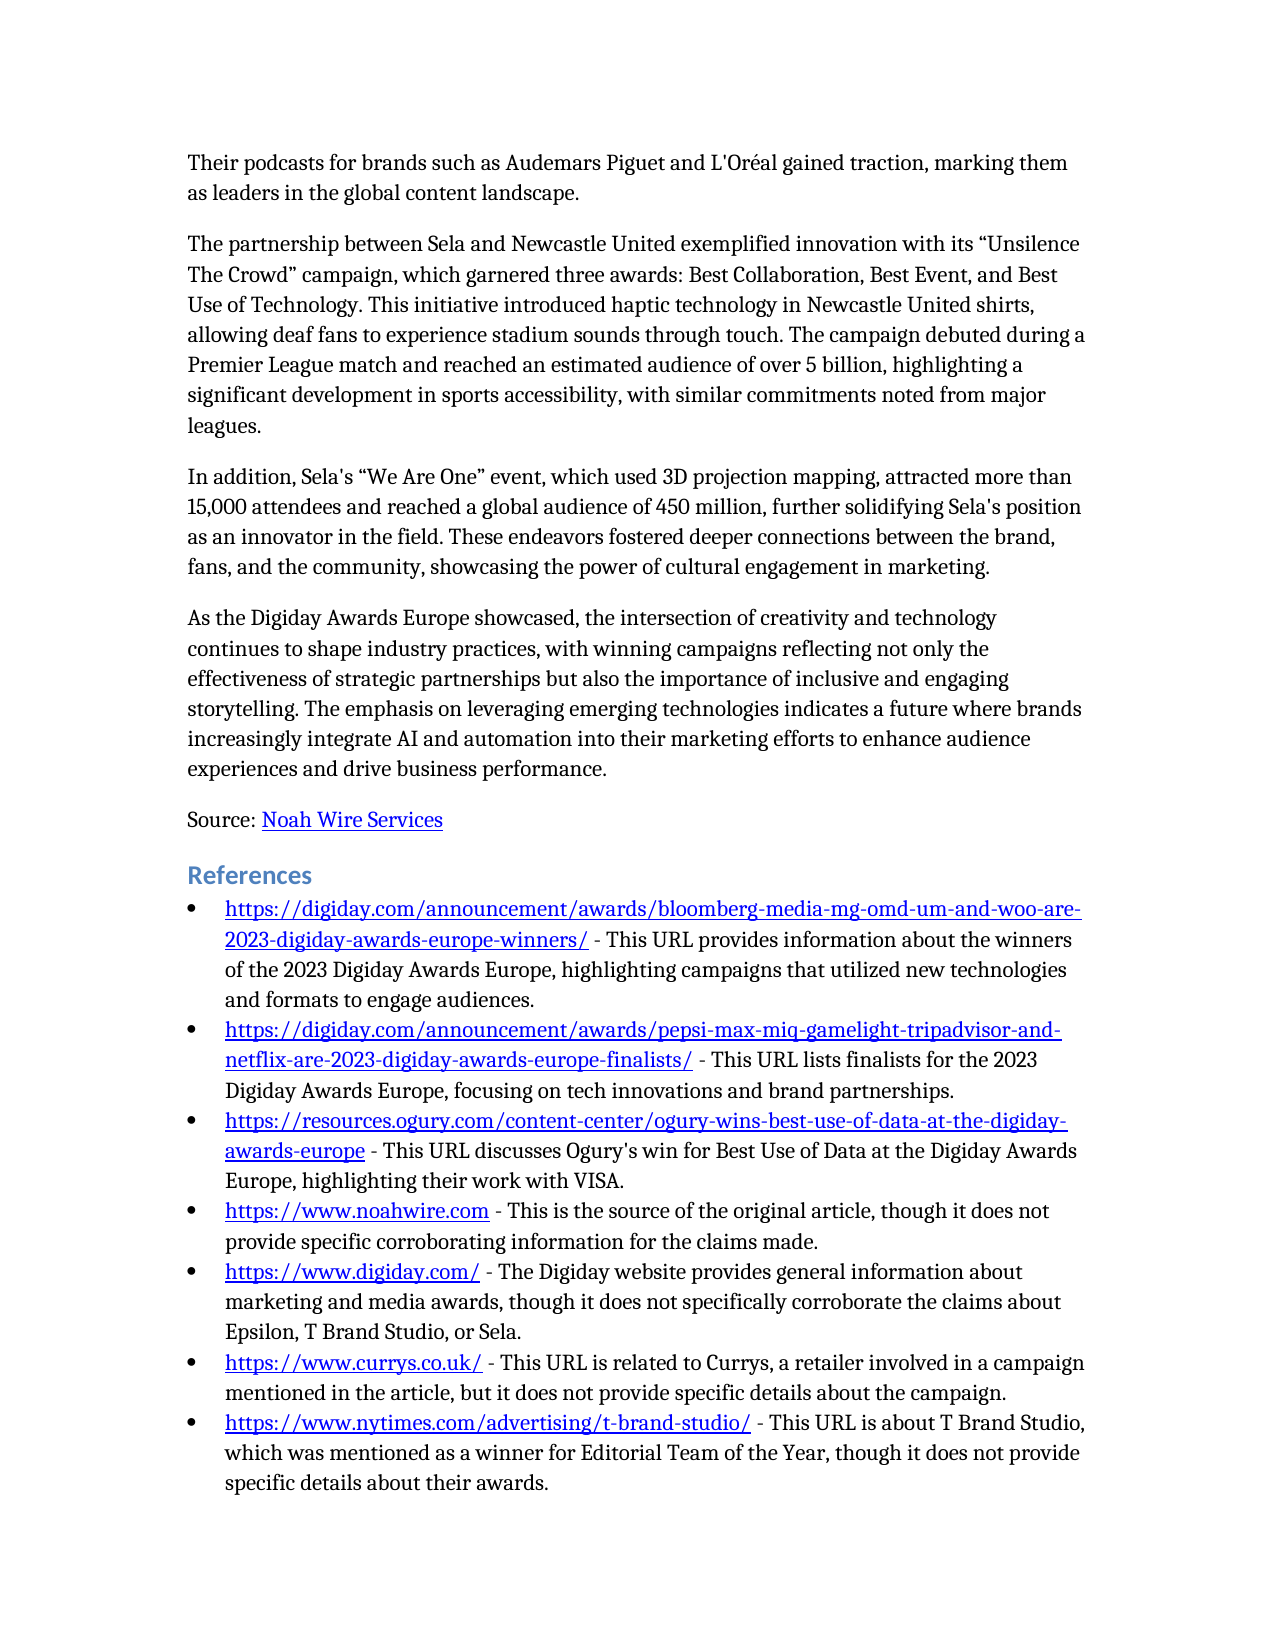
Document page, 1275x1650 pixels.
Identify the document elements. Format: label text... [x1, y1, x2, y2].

list https://www.nytimes.com/advertising/t-brand-studio/ - This URL is about T Brand Studio, which was mentioned as a winner for Editorial Team of the Year, though it does not provide specific details about their awards. [187, 1410, 1087, 1497]
text In addition, Sela's “We Are One” event, which used 3D projection mapping, attracted more than 15,000 attendees and reached a global audience of 450 million, further solidifying Sela's position as an innovator in the field. These endeavors fostered deeper connections between the brand, fans, and the community, showcasing the power of cultural engagement in marketing. [187, 463, 1087, 581]
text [187, 150, 1087, 207]
subtitle References [187, 858, 1087, 891]
list https://digiday.com/announcement/awards/bloomberg-media-mg-omd-um-and-woo-are-2023-digiday-awards-europe-winners/ - This URL provides information about the winners of the 2023 Digiday Awards Europe, highlighting campaigns that utilized new technologies and formats to engage audiences. [187, 896, 1087, 1013]
text As the Digiday Awards Europe showcased, the intersection of creativity and technology continues to shape industry practices, with winning campaigns reflecting not only the effectiveness of strategic partnerships but also the importance of inclusive and engaging storytelling. The emphasis on leveraging emerging technologies indicates a future where brands increasingly integrate AI and automation into their marketing efforts to enhance audience experiences and drive business performance. [187, 605, 1087, 783]
list https://www.digiday.com/ - The Digiday website provides general information about marketing and media awards, though it does not specifically corroborate the claims about Epsilon, T Brand Studio, or Sela. [187, 1259, 1087, 1346]
text The partnership between Sela and Newcastle United exemplified innovation with its “Unsilence The Crowd” campaign, which garnered three awards: Best Collaboration, Best Event, and Best Use of Technology. This initiative introduced haptic technology in Newcastle United shirts, allowing deaf fans to experience stadium sounds through touch. The campaign debuted during a Premier League match and reached an estimated audience of over 5 billion, highlighting a significant development in sports accessibility, with similar commitments noted from major leagues. [187, 231, 1087, 439]
list https://resources.ogury.com/content-center/ogury-wins-best-use-of-data-at-the-digiday-awards-europe - This URL discusses Ogury's win for Best Use of Data at the Digiday Awards Europe, highlighting their work with VISA. [187, 1108, 1087, 1194]
text Source: Noah Wire Services [187, 807, 1087, 834]
list https://www.currys.co.uk/ - This URL is related to Currys, a retailer involved in a campaign mentioned in the article, but it does not provide specific details about the campaign. [187, 1349, 1087, 1406]
list https://www.noahwire.com - This is the source of the original article, though it does not provide specific corroborating information for the claims made. [187, 1198, 1087, 1255]
list https://digiday.com/announcement/awards/pepsi-max-miq-gamelight-tripadvisor-and-netflix-are-2023-digiday-awards-europe-finalists/ - This URL lists finalists for the 2023 Digiday Awards Europe, focusing on tech innovations and brand partnerships. [187, 1017, 1087, 1104]
